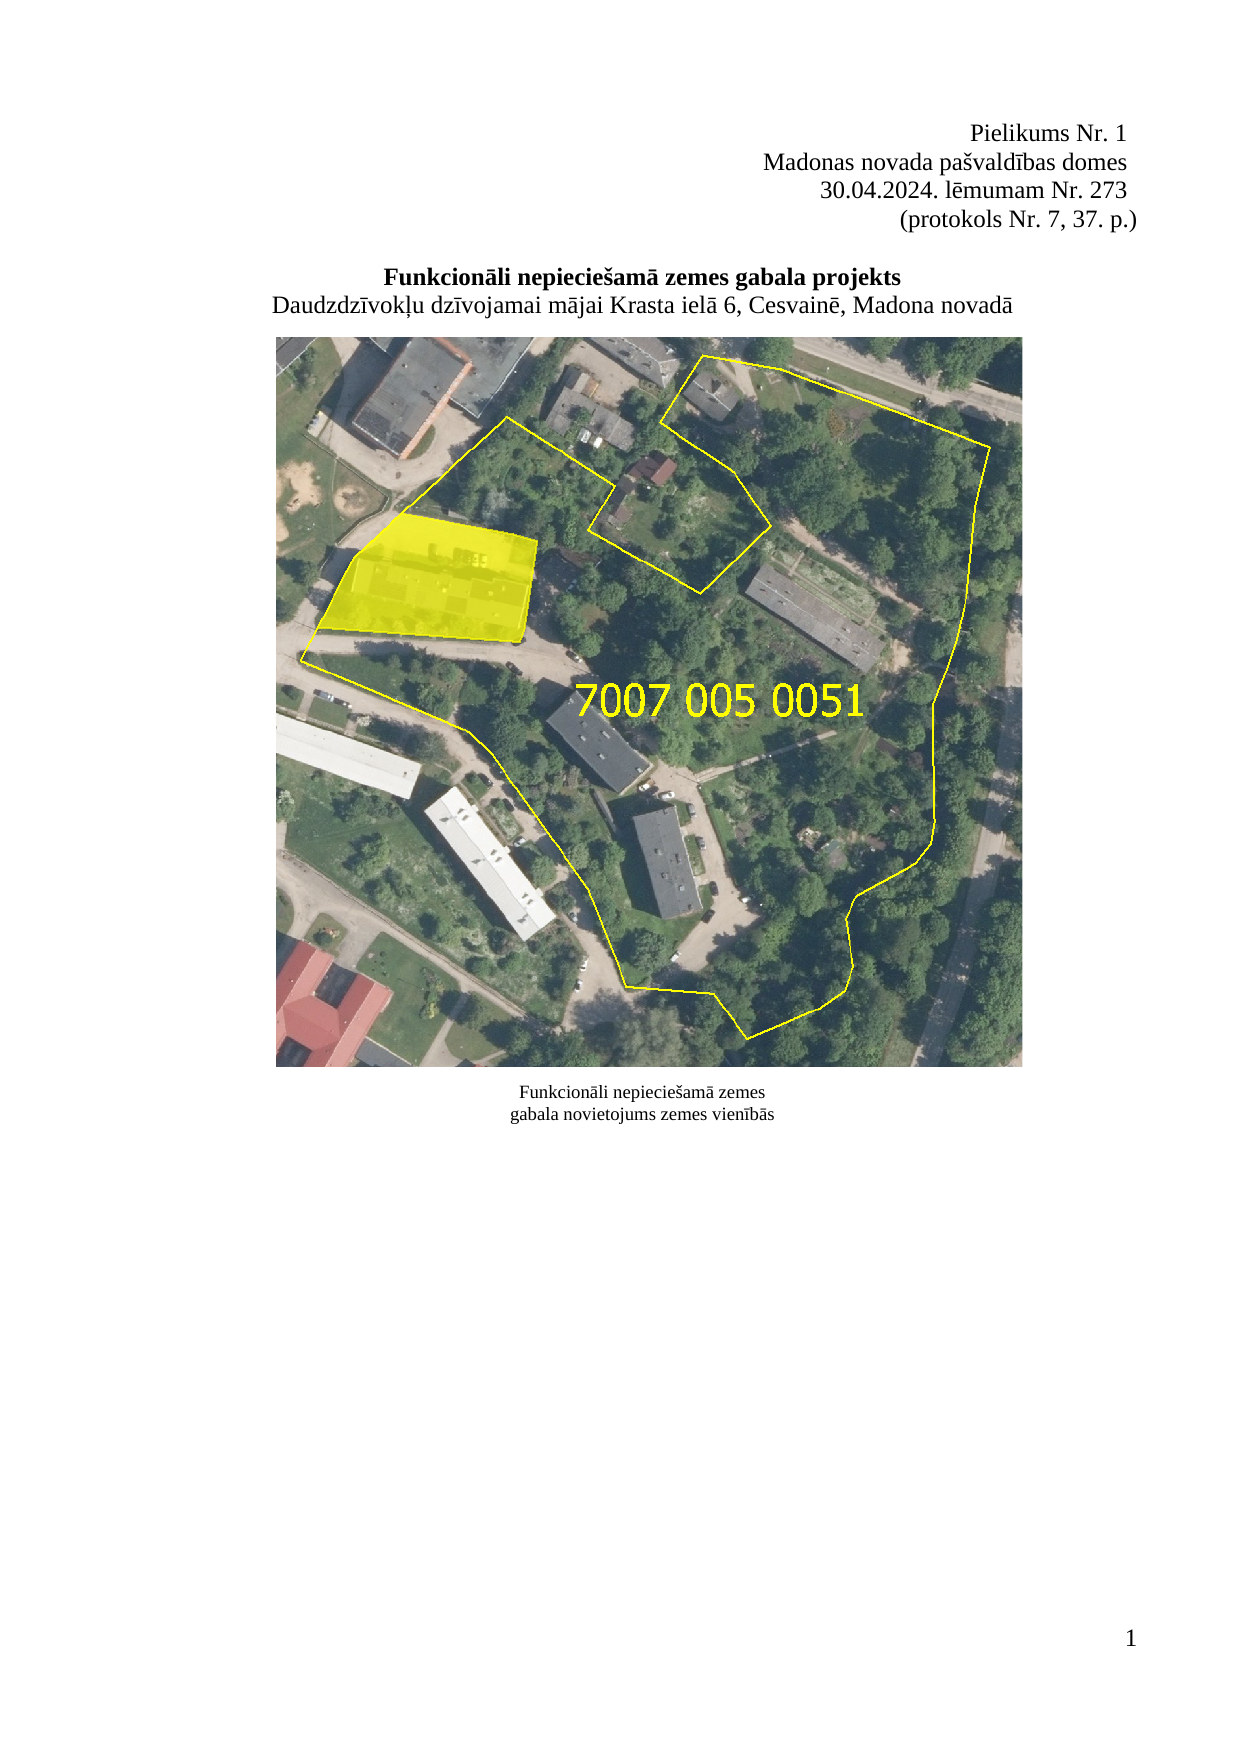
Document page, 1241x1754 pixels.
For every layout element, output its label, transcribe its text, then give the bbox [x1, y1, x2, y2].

picture [276, 337, 1023, 1067]
text Madonas novada pašvaldības domes [73, 147, 1127, 176]
text Funkcionāli nepieciešamā zemes [148, 1081, 1137, 1103]
text gabala novietojums zemes vienībās [148, 1103, 1137, 1124]
text (protokols Nr. 7, 37. p.) [148, 204, 1137, 233]
text 30.04.2024. lēmumam Nr. 273 [73, 176, 1127, 204]
text Pielikums Nr. 1 [148, 118, 1127, 147]
text Daudzdzīvokļu dzīvojamai mājai Krasta ielā 6, Cesvainē, Madona novadā [148, 291, 1137, 319]
text Funkcionāli nepieciešamā zemes gabala projekts [148, 262, 1137, 291]
